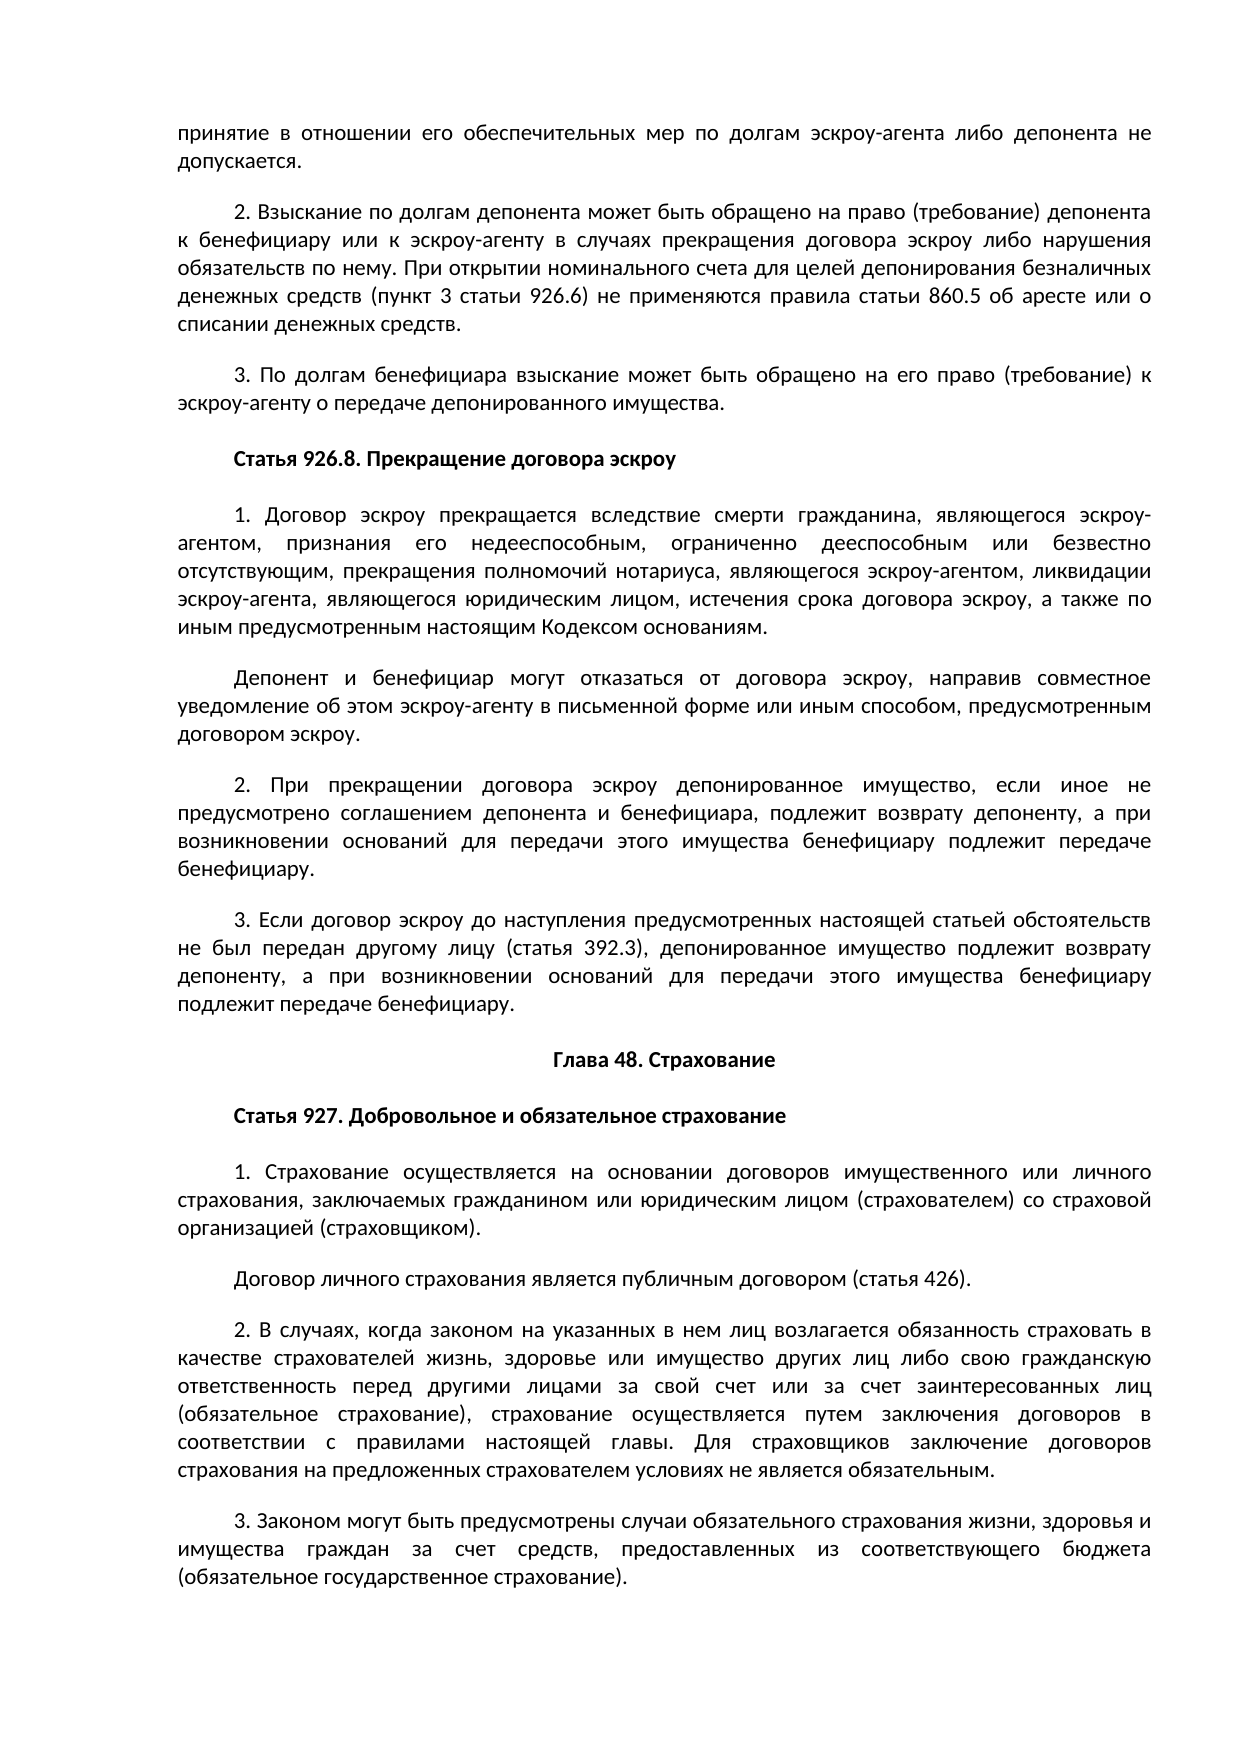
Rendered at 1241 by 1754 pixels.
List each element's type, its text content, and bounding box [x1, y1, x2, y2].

text Договор личного страхования является публичным договором (статья 426). [177, 1264, 1152, 1292]
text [177, 118, 1152, 174]
text 1. Договор эскроу прекращается вследствие смерти гражданина, являющегося эскроу-агентом, признания его недееспособным, ограниченно дееспособным или безвестно отсутствующим, прекращения полномочий нотариуса, являющегося эскроу-агентом, ликвидации эскроу-агента, являющегося юридическим лицом, истечения срока договора эскроу, а также по иным предусмотренным настоящим Кодексом основаниям. [177, 500, 1152, 640]
text Депонент и бенефициар могут отказаться от договора эскроу, направив совместное уведомление об этом эскроу-агенту в письменной форме или иным способом, предусмотренным договором эскроу. [177, 663, 1152, 747]
text 1. Страхование осуществляется на основании договоров имущественного или личного страхования, заключаемых гражданином или юридическим лицом (страхователем) со страховой организацией (страховщиком). [177, 1157, 1152, 1241]
text 3. По долгам бенефициара взыскание может быть обращено на его право (требование) к эскроу-агенту о передаче депонированного имущества. [177, 360, 1152, 416]
title Статья 927. Добровольное и обязательное страхование [177, 1101, 1152, 1129]
text 2. При прекращении договора эскроу депонированное имущество, если иное не предусмотрено соглашением депонента и бенефициара, подлежит возврату депоненту, а при возникновении оснований для передачи этого имущества бенефициару подлежит передаче бенефициару. [177, 770, 1152, 882]
text 2. Взыскание по долгам депонента может быть обращено на право (требование) депонента к бенефициару или к эскроу-агенту в случаях прекращения договора эскроу либо нарушения обязательств по нему. При открытии номинального счета для целей депонирования безналичных денежных средств (пункт 3 статьи 926.6) не применяются правила статьи 860.5 об аресте или о списании денежных средств. [177, 197, 1152, 337]
text 2. В случаях, когда законом на указанных в нем лиц возлагается обязанность страховать в качестве страхователей жизнь, здоровье или имущество других лиц либо свою гражданскую ответственность перед другими лицами за свой счет или за счет заинтересованных лиц (обязательное страхование), страхование осуществляется путем заключения договоров в соответствии с правилами настоящей главы. Для страховщиков заключение договоров страхования на предложенных страхователем условиях не является обязательным. [177, 1315, 1152, 1483]
text 3. Законом могут быть предусмотрены случаи обязательного страхования жизни, здоровья и имущества граждан за счет средств, предоставленных из соответствующего бюджета (обязательное государственное страхование). [177, 1506, 1152, 1590]
title Глава 48. Страхование [177, 1045, 1152, 1073]
title Статья 926.8. Прекращение договора эскроу [177, 444, 1152, 472]
text 3. Если договор эскроу до наступления предусмотренных настоящей статьей обстоятельств не был передан другому лицу (статья 392.3), депонированное имущество подлежит возврату депоненту, а при возникновении оснований для передачи этого имущества бенефициару подлежит передаче бенефициару. [177, 905, 1152, 1017]
